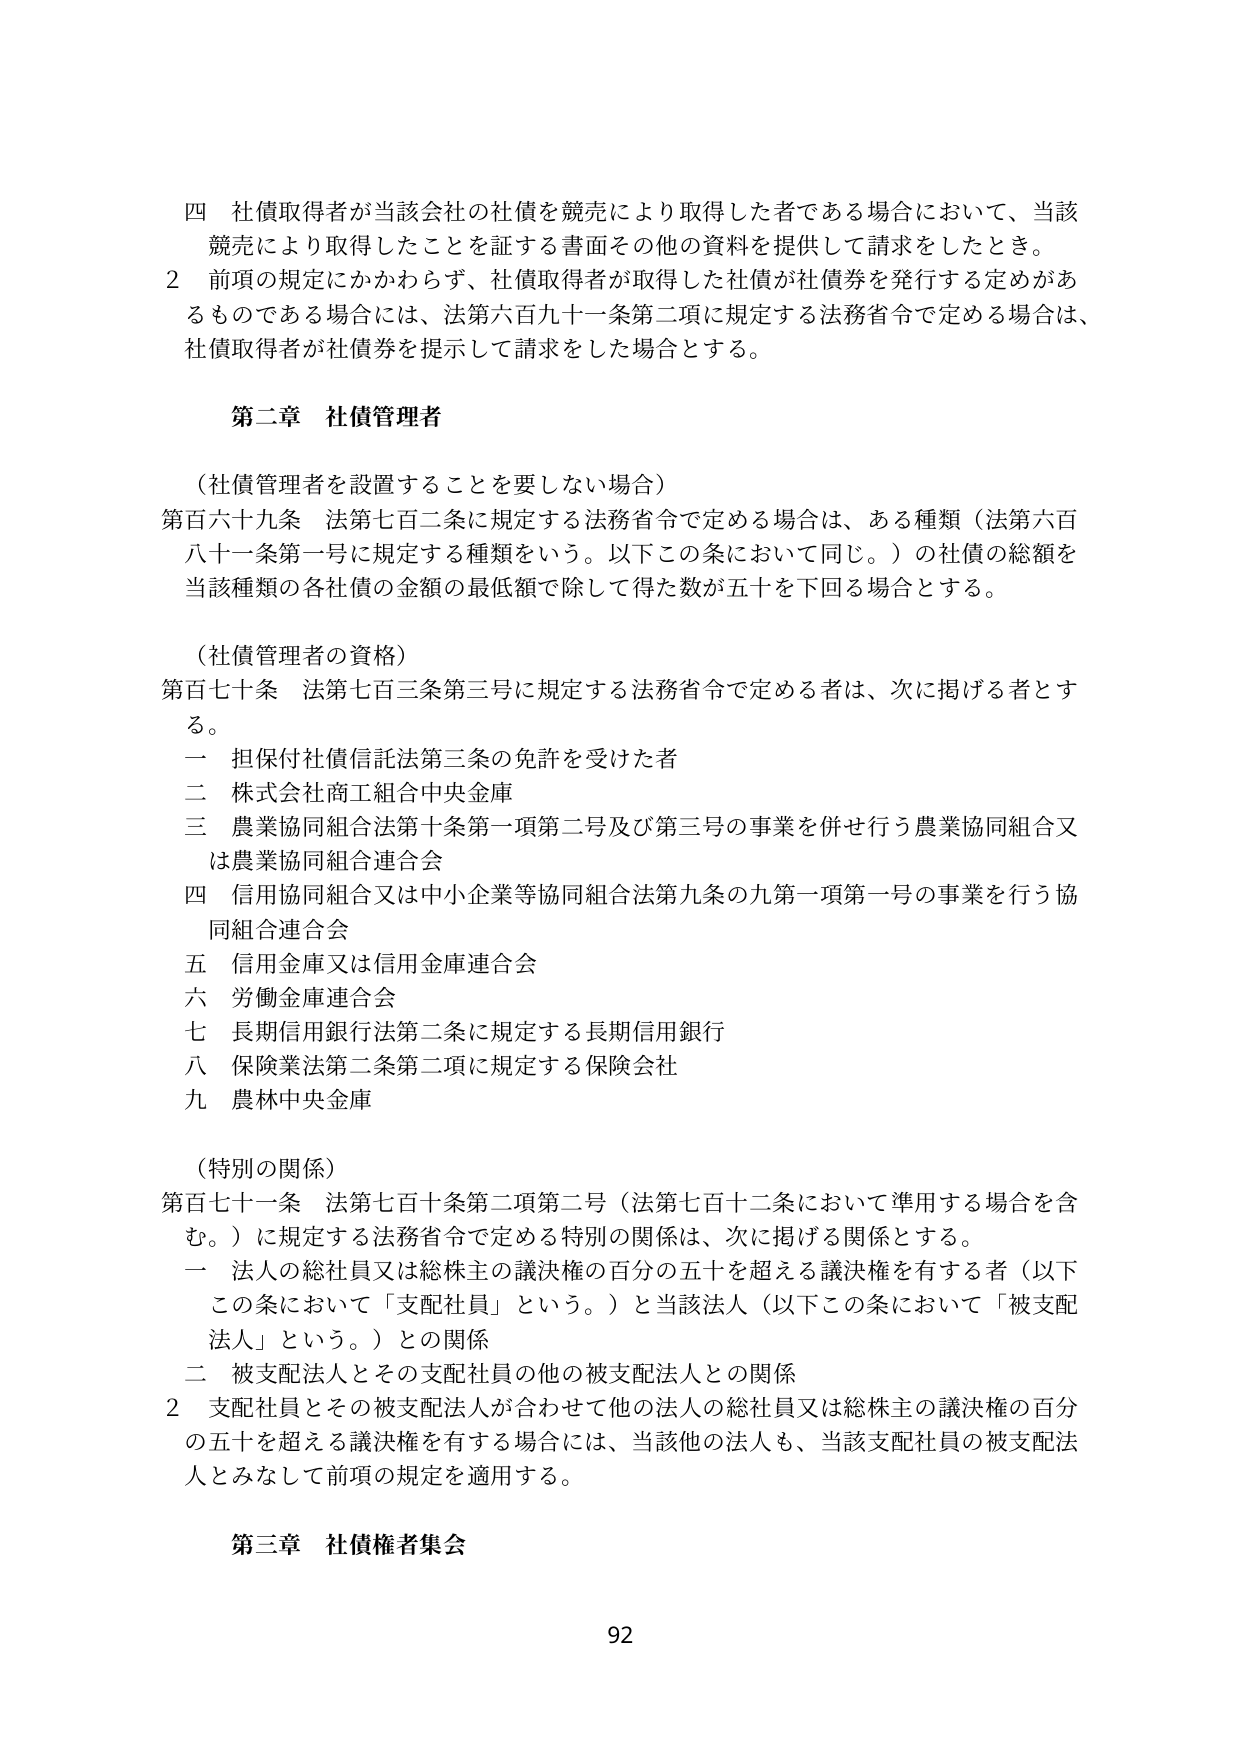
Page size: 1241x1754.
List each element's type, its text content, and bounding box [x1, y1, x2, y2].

text 一 担保付社債信託法第三条の免許を受けた者 [184, 740, 1079, 774]
text ２ 前項の規定にかかわらず、社債取得者が取得した社債が社債券を発行する定めがあるものである場合には、法第六百九十一条第二項に規定する法務省令で定める場合は、社債取得者が社債券を提示して請求をした場合とする。 [161, 262, 1079, 364]
text 二 株式会社商工組合中央金庫 [184, 774, 1079, 809]
text 第百六十九条 法第七百二条に規定する法務省令で定める場合は、ある種類（法第六百八十一条第一号に規定する種類をいう。以下この条において同じ。）の社債の総額を当該種類の各社債の金額の最低額で除して得た数が五十を下回る場合とする。 [161, 501, 1079, 604]
text （社債管理者を設置することを要しない場合） [184, 467, 1079, 501]
text 四 社債取得者が当該会社の社債を競売により取得した者である場合において、当該競売により取得したことを証する書面その他の資料を提供して請求をしたとき。 [184, 194, 1079, 262]
text ２ 支配社員とその被支配法人が合わせて他の法人の総社員又は総株主の議決権の百分の五十を超える議決権を有する場合には、当該他の法人も、当該支配社員の被支配法人とみなして前項の規定を適用する。 [161, 1389, 1079, 1492]
text 三 農業協同組合法第十条第一項第二号及び第三号の事業を併せ行う農業協同組合又は農業協同組合連合会 [184, 809, 1079, 877]
text 九 農林中央金庫 [184, 1082, 1079, 1116]
text （特別の関係） [184, 1150, 1079, 1184]
text 第三章 社債権者集会 [230, 1526, 1079, 1560]
text 二 被支配法人とその支配社員の他の被支配法人との関係 [184, 1355, 1079, 1389]
text 七 長期信用銀行法第二条に規定する長期信用銀行 [184, 1014, 1079, 1048]
text 四 信用協同組合又は中小企業等協同組合法第九条の九第一項第一号の事業を行う協同組合連合会 [184, 877, 1079, 945]
text （社債管理者の資格） [184, 638, 1079, 672]
text 第二章 社債管理者 [230, 399, 1079, 433]
text 一 法人の総社員又は総株主の議決権の百分の五十を超える議決権を有する者（以下この条において「支配社員」という。）と当該法人（以下この条において「被支配法人」という。）との関係 [184, 1253, 1079, 1355]
text 六 労働金庫連合会 [184, 979, 1079, 1014]
text 第百七十一条 法第七百十条第二項第二号（法第七百十二条において準用する場合を含む。）に規定する法務省令で定める特別の関係は、次に掲げる関係とする。 [161, 1184, 1079, 1253]
text 第百七十条 法第七百三条第三号に規定する法務省令で定める者は、次に掲げる者とする。 [161, 672, 1079, 740]
text 五 信用金庫又は信用金庫連合会 [184, 945, 1079, 979]
text 八 保険業法第二条第二項に規定する保険会社 [184, 1048, 1079, 1082]
